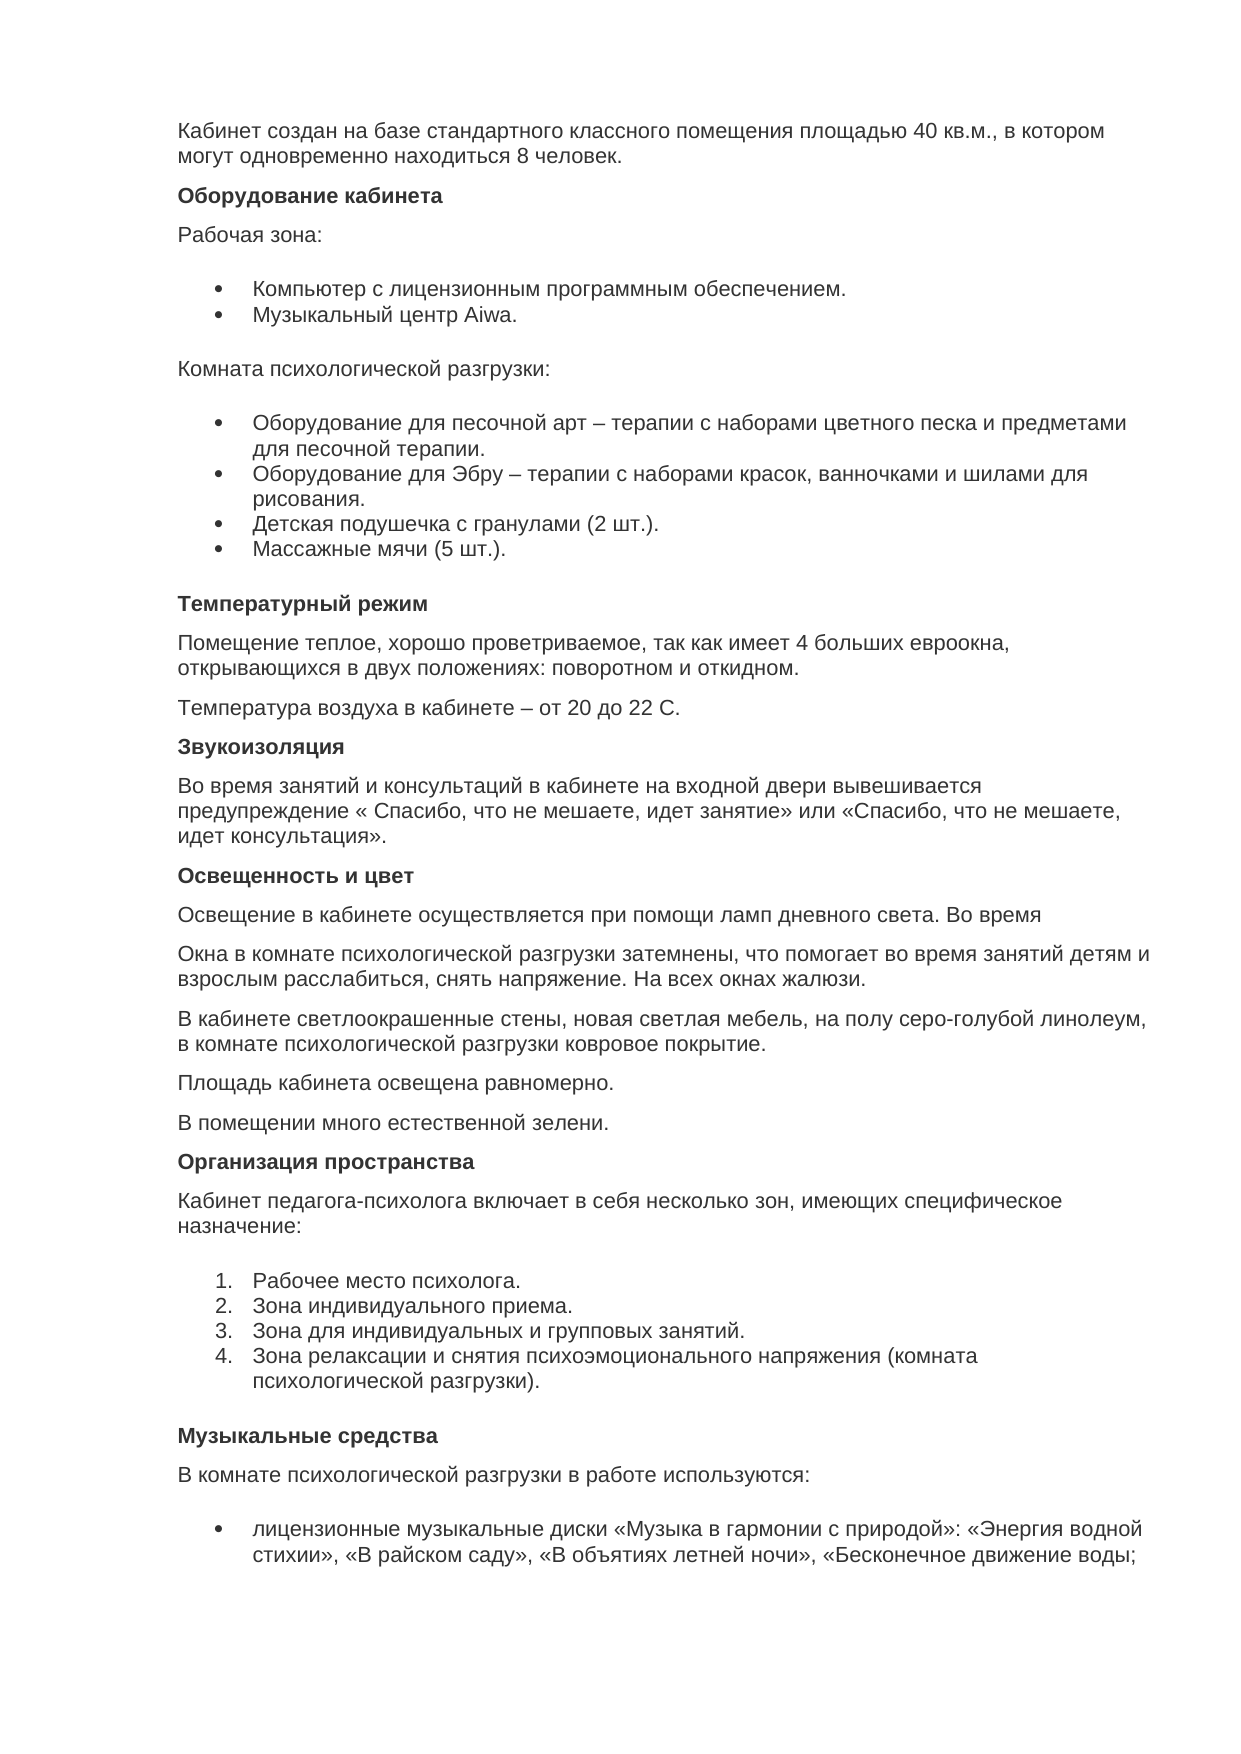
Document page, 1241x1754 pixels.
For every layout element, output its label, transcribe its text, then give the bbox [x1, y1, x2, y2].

text Оборудование кабинета [177, 183, 1152, 208]
text В кабинете светлоокрашенные стены, новая светлая мебель, на полу серо-голубой линолеум, в комнате психологической разгрузки ковровое покрытие. [177, 1006, 1152, 1056]
list Массажные мячи (5 шт.). [215, 536, 1152, 561]
text Окна в комнате психологической разгрузки затемнены, что помогает во время занятий детям и взрослым расслабиться, снять напряжение. На всех окнах жалюзи. [177, 941, 1152, 992]
text Температура воздуха в кабинете – от 20 до 22 С. [177, 694, 1152, 719]
list Детская подушечка с гранулами (2 шт.). [215, 511, 1152, 536]
list лицензионные музыкальные диски «Музыка в гармонии с природой»: «Энергия водной стихии», «В райском саду», «В объятиях летней ночи», «Бесконечное движение воды; [215, 1516, 1152, 1567]
text Помещение теплое, хорошо проветриваемое, так как имеет 4 больших евроокна, открывающихся в двух положениях: поворотном и откидном. [177, 630, 1152, 680]
text Освещенность и цвет [177, 863, 1152, 888]
text Во время занятий и консультаций в кабинете на входной двери вывешивается предупреждение « Спасибо, что не мешаете, идет занятие» или «Спасибо, что не мешаете, идет консультация». [177, 773, 1152, 848]
text Площадь кабинета освещена равномерно. [177, 1070, 1152, 1095]
text В комнате психологической разгрузки в работе используются: [177, 1462, 1152, 1487]
list Рабочее место психолога. [215, 1267, 1152, 1293]
list Музыкальный центр Aiwa. [215, 301, 1152, 327]
text Музыкальные средства [177, 1423, 1152, 1448]
list Зона релаксации и снятия психоэмоционального напряжения (комната психологической разгрузки). [215, 1343, 1152, 1393]
text Комната психологической разгрузки: [177, 356, 1152, 381]
list Оборудование для Эбру – терапии с наборами красок, ванночками и шилами для рисования. [215, 461, 1152, 511]
text Кабинет педагога-психолога включает в себя несколько зон, имеющих специфическое назначение: [177, 1188, 1152, 1238]
text В помещении много естественной зелени. [177, 1109, 1152, 1134]
list Зона для индивидуальных и групповых занятий. [215, 1318, 1152, 1343]
text Рабочая зона: [177, 222, 1152, 247]
text Организация пространства [177, 1149, 1152, 1174]
list Оборудование для песочной арт – терапии с наборами цветного песка и предметами для песочной терапии. [215, 410, 1152, 461]
text Освещение в кабинете осуществляется при помощи ламп дневного света. Во время [177, 902, 1152, 927]
list Зона индивидуального приема. [215, 1293, 1152, 1318]
list Компьютер с лицензионным программным обеспечением. [215, 276, 1152, 301]
text Кабинет создан на базе стандартного классного помещения площадью 40 кв.м., в котором могут одновременно находиться 8 человек. [177, 118, 1152, 168]
text Звукоизоляция [177, 734, 1152, 759]
text Температурный режим [177, 591, 1152, 616]
